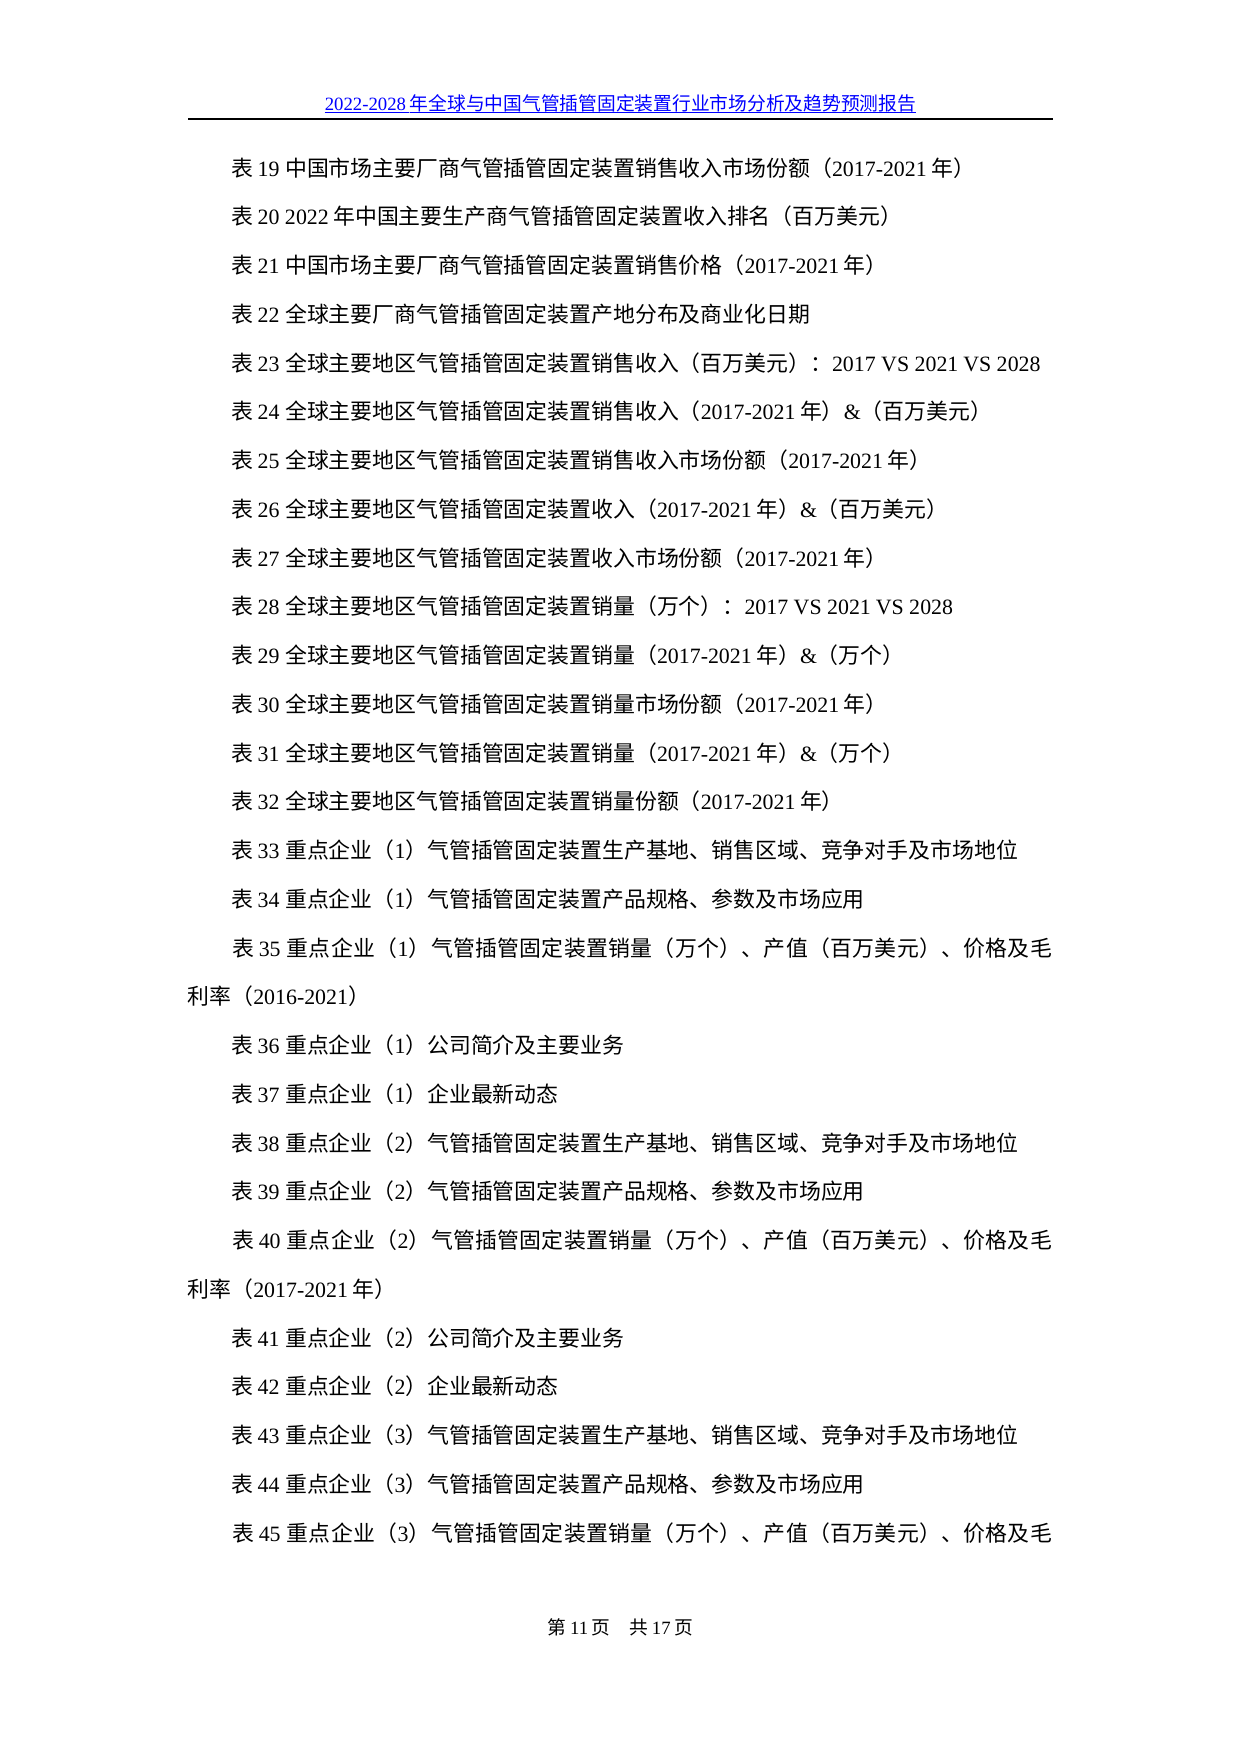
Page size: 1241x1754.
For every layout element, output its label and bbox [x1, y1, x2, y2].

text [187, 150, 1053, 1548]
